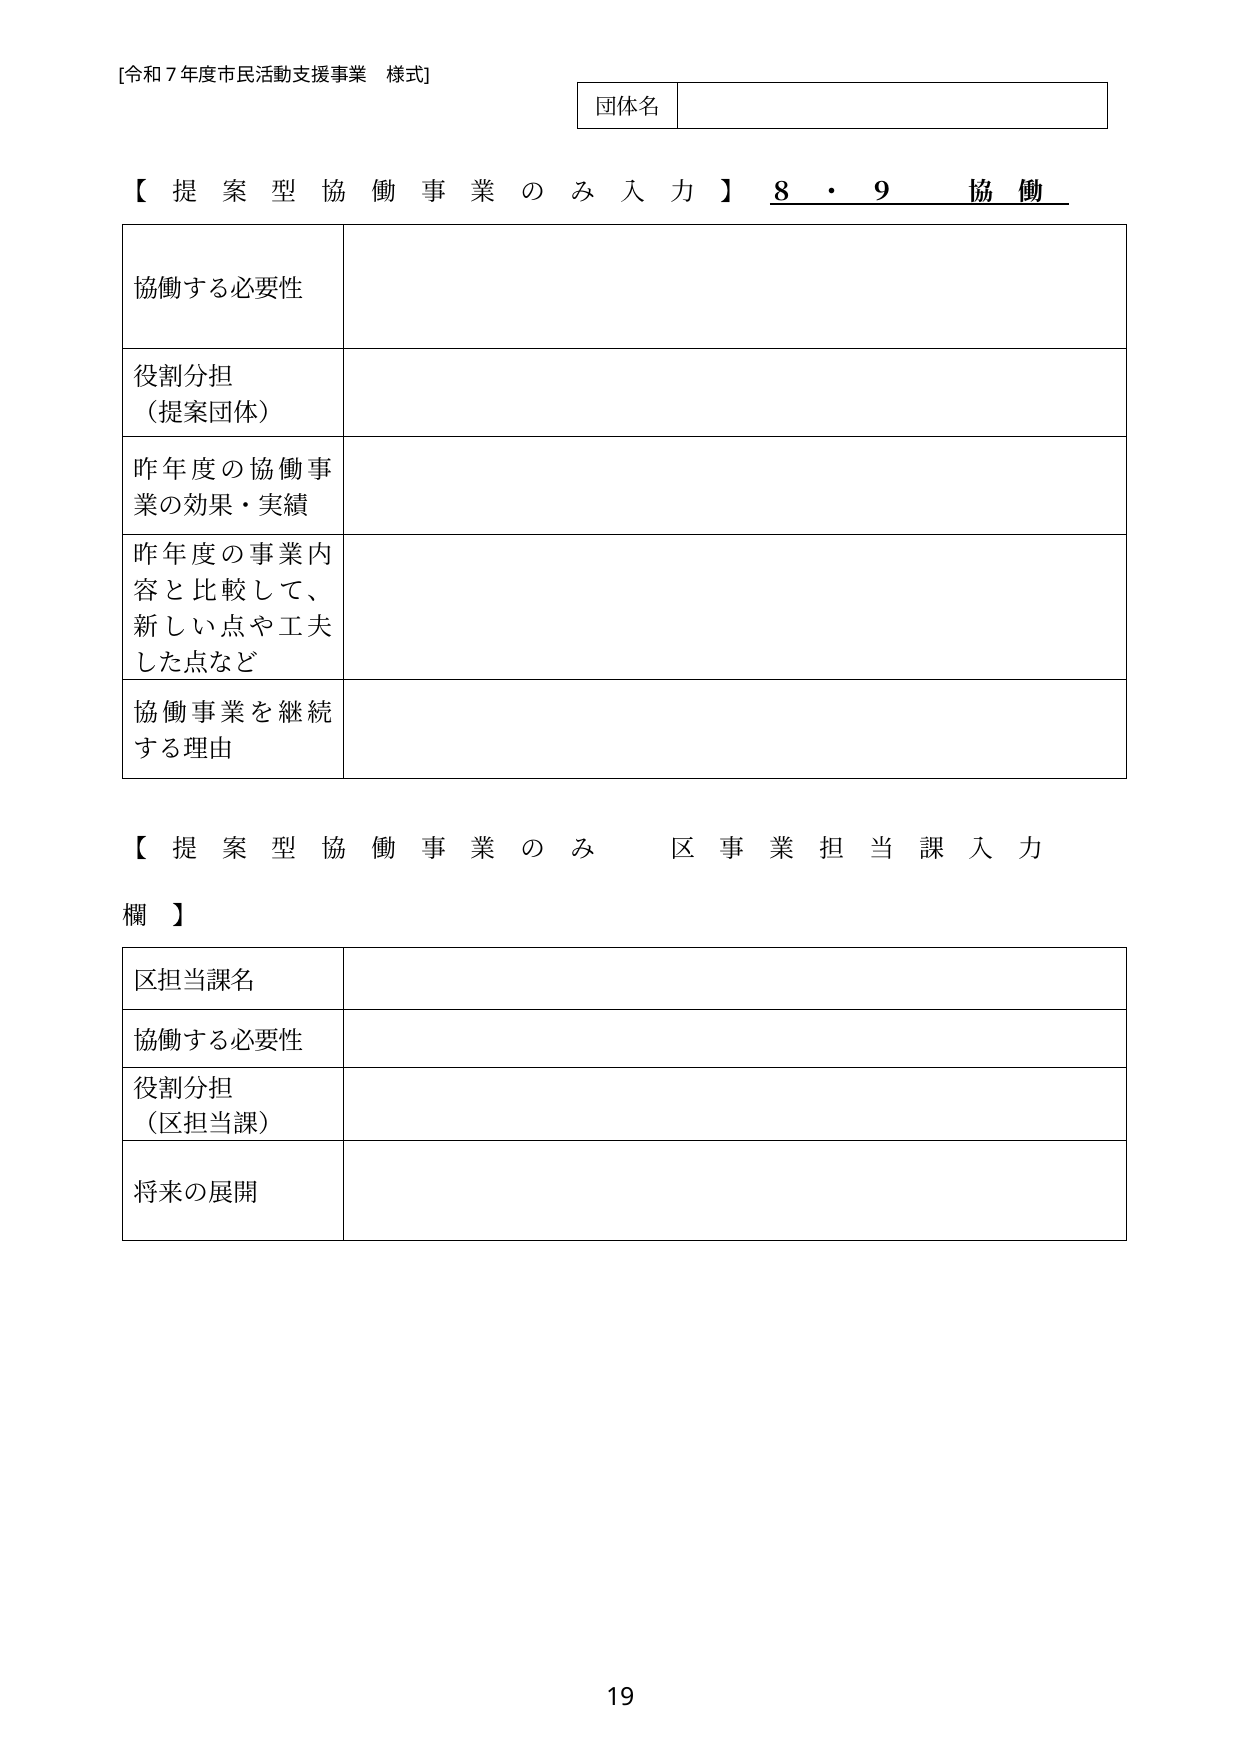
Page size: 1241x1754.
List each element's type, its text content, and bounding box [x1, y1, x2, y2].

table_header [344, 948, 1126, 1009]
table_cell [344, 437, 1126, 534]
table_cell [344, 349, 1126, 436]
table_cell 昨年度の事業内容と比較して、新しい点や工夫した点など [123, 535, 343, 678]
table_cell 協働する必要性 [123, 1010, 343, 1067]
table_header 区担当課名 [123, 948, 343, 1009]
table_cell [344, 535, 1126, 678]
table_cell 昨年度の協働事業の効果・実績 [123, 437, 343, 534]
table_cell 役割分担 （区担当課） [123, 1068, 343, 1140]
text 【提案型協働事業のみ入力】８・９ 協働 [122, 156, 1118, 224]
table_cell [344, 1141, 1126, 1239]
table_cell 役割分担 （提案団体） [123, 349, 343, 436]
table_cell [344, 1068, 1126, 1140]
table_cell 将来の展開 [123, 1141, 343, 1239]
table_header 協働する必要性 [123, 225, 343, 348]
table_cell [344, 680, 1126, 778]
table_cell [344, 1010, 1126, 1067]
table_header [344, 225, 1126, 348]
table_cell 協働事業を継続する理由 [123, 680, 343, 778]
text 【提案型協働事業のみ 区事業担当課入力欄】 [122, 813, 1118, 947]
